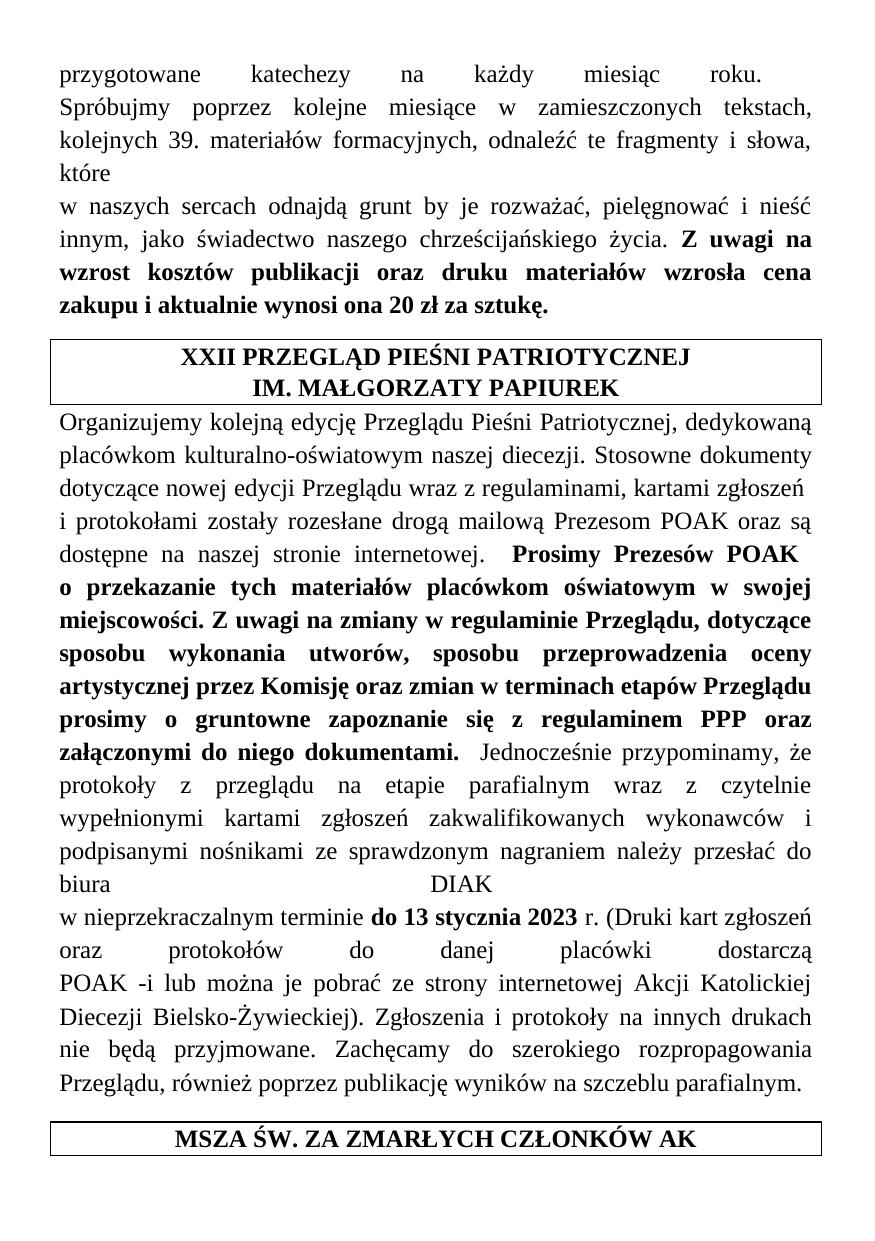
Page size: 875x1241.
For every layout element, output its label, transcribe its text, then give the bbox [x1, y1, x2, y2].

text IM. MAŁGORZATY PAPIUREK [51, 370, 821, 404]
text XXII PRZEGLĄD PIEŚNI PATRIOTYCZNEJ [51, 340, 821, 370]
text Organizujemy kolejną edycję Przeglądu Pieśni Patriotycznej, dedykowaną placówkom kulturalno-oświatowym naszej diecezji. Stosowne dokumenty dotyczące nowej edycji Przeglądu wraz z regulaminami, kartami zgłoszeń i protokołami zostały rozesłane drogą mailową Prezesom POAK oraz są dostępne na naszej stronie internetowej. Prosimy Prezesów POAK o przekazanie tych materiałów placówkom oświatowym w swojej miejscowości. Z uwagi na zmiany w regulaminie Przeglądu, dotyczące sposobu wykonania utworów, sposobu przeprowadzenia oceny artystycznej przez Komisję oraz zmian w terminach etapów Przeglądu prosimy o gruntowne zapoznanie się z regulaminem PPP oraz załączonymi do niego dokumentami. Jednocześnie przypominamy, że protokoły z przeglądu na etapie parafialnym wraz z czytelnie wypełnionymi kartami zgłoszeń zakwalifikowanych wykonawców i podpisanymi nośnikami ze sprawdzonym nagraniem należy przesłać do biura DIAK w nieprzekraczalnym terminie do 13 stycznia 2023 r. (Druki kart zgłoszeń oraz protokołów do danej placówki dostarczą POAK -i lub można je pobrać ze strony internetowej Akcji Katolickiej Diecezji Bielsko-Żywieckiej). Zgłoszenia i protokoły na innych drukach nie będą przyjmowane. Zachęcamy do szerokiego rozpropagowania Przeglądu, również poprzez publikację wyników na szczeblu parafialnym. [59, 865, 812, 1096]
text MSZA ŚW. ZA ZMARŁYCH CZŁONKÓW AK [51, 1123, 821, 1155]
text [59, 59, 812, 319]
